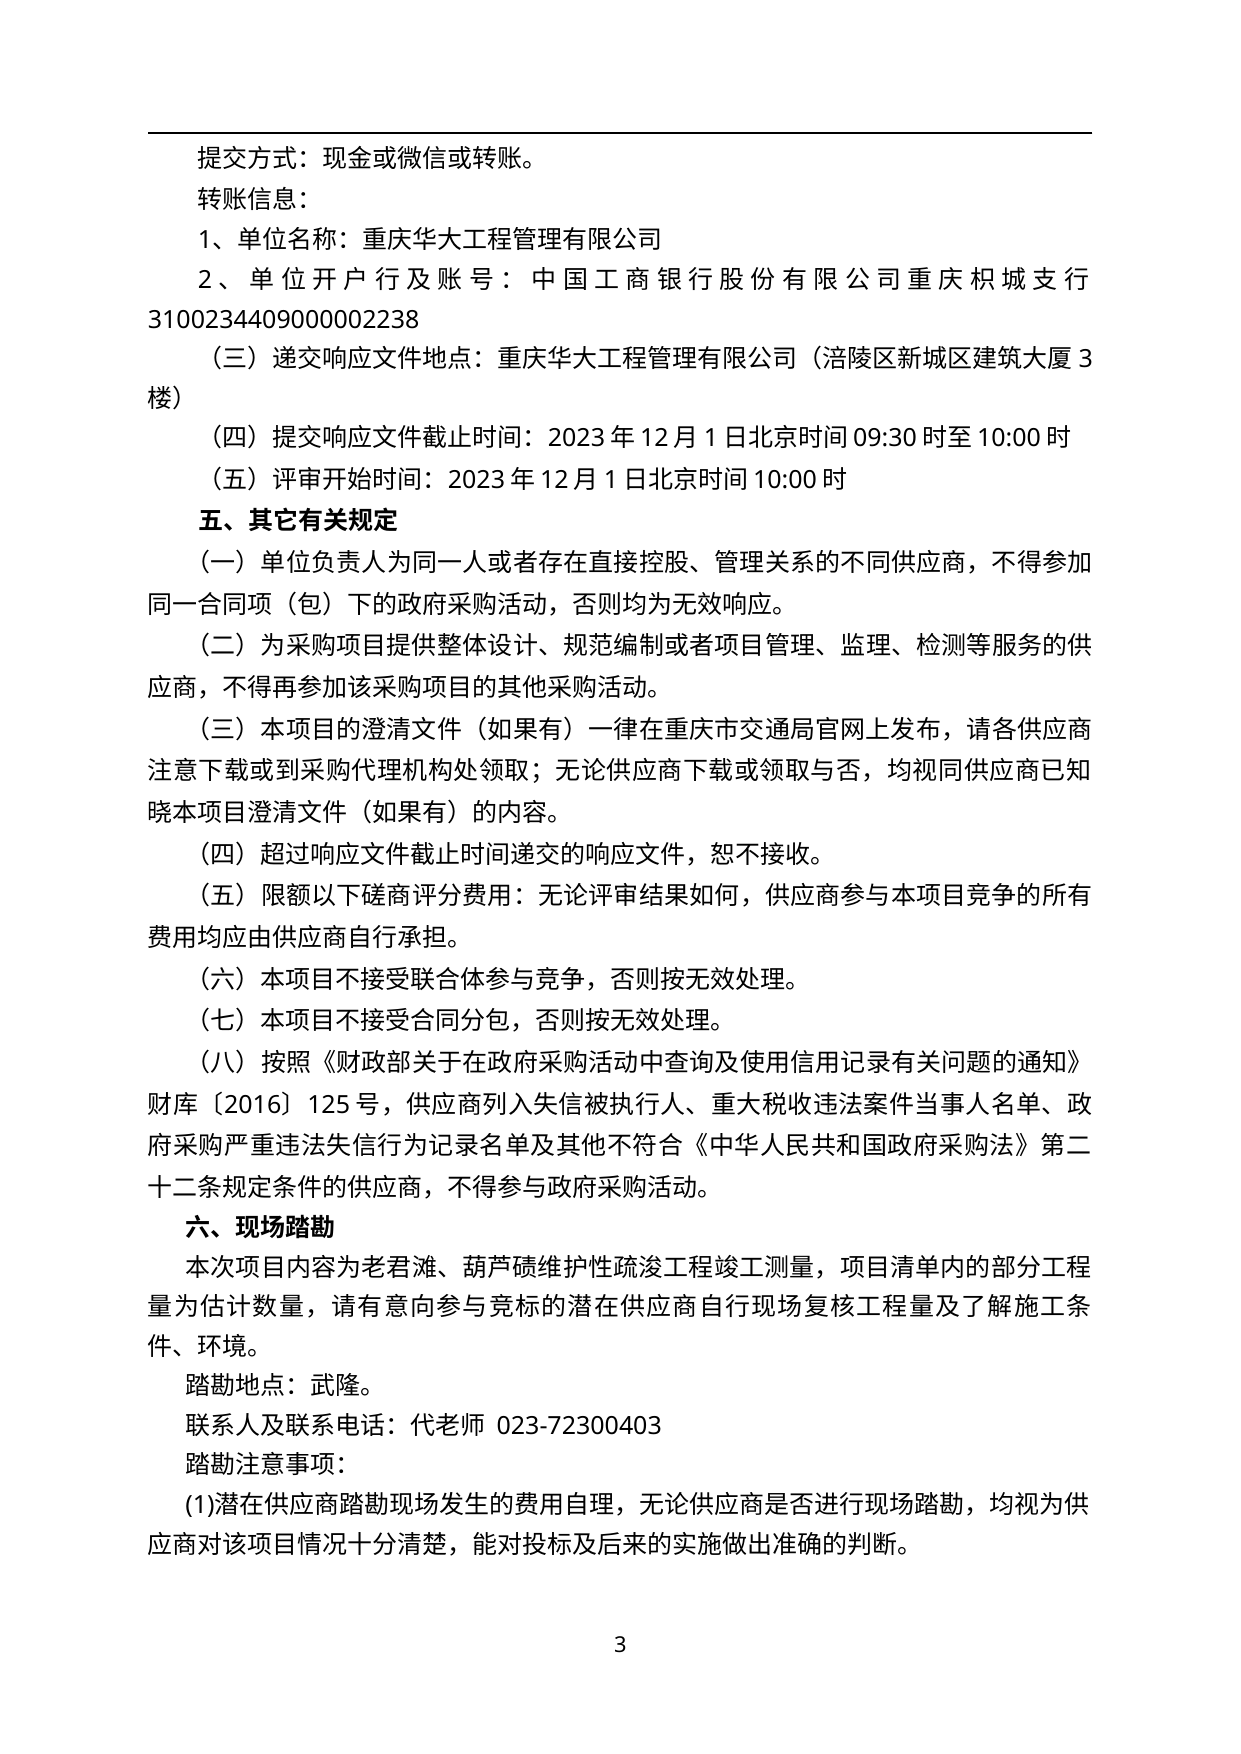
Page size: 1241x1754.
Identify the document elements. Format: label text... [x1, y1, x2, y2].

text （八）按照《财政部关于在政府采购活动中查询及使用信用记录有关问题的通知》财库〔2016〕125号，供应商列入失信被执行人、重大税收违法案件当事人名单、政府采购严重违法失信行为记录名单及其他不符合《中华人民共和国政府采购法》第二十二条规定条件的供应商，不得参与政府采购活动。 [148, 1038, 1092, 1205]
text 联系人及联系电话：代老师 023-72300403 [148, 1403, 1092, 1442]
text 踏勘地点：武隆。 [148, 1363, 1092, 1403]
subtitle 五、其它有关规定 [148, 496, 1092, 538]
text （五）评审开始时间：2023年12月1日北京时间10:00时 [148, 455, 1092, 496]
text （二）为采购项目提供整体设计、规范编制或者项目管理、监理、检测等服务的供应商，不得再参加该采购项目的其他采购活动。 [148, 621, 1092, 705]
text （三）递交响应文件地点：重庆华大工程管理有限公司（涪陵区新城区建筑大厦3楼） [148, 336, 1092, 415]
text （七）本项目不接受合同分包，否则按无效处理。 [148, 996, 1092, 1038]
text (1)潜在供应商踏勘现场发生的费用自理，无论供应商是否进行现场踏勘，均视为供应商对该项目情况十分清楚，能对投标及后来的实施做出准确的判断。 [148, 1482, 1092, 1561]
text 六、现场踏勘 [148, 1205, 1092, 1244]
text 1、单位名称：重庆华大工程管理有限公司 [148, 217, 1092, 257]
text 2、单位开户行及账号：中国工商银行股份有限公司重庆枳城支行 3100234409000002238 [148, 257, 1092, 336]
text （六）本项目不接受联合体参与竞争，否则按无效处理。 [148, 955, 1092, 996]
text （五）限额以下磋商评分费用：无论评审结果如何，供应商参与本项目竞争的所有费用均应由供应商自行承担。 [148, 871, 1092, 955]
text （四）提交响应文件截止时间：2023年12月1日北京时间09:30时至10:00时 [148, 415, 1092, 455]
text 转账信息： [148, 176, 1092, 217]
text 本次项目内容为老君滩、葫芦碛维护性疏浚工程竣工测量，项目清单内的部分工程量为估计数量，请有意向参与竞标的潜在供应商自行现场复核工程量及了解施工条件、环境。 [148, 1244, 1092, 1363]
text （四）超过响应文件截止时间递交的响应文件，恕不接收。 [148, 830, 1092, 871]
text （一）单位负责人为同一人或者存在直接控股、管理关系的不同供应商，不得参加同一合同项（包）下的政府采购活动，否则均为无效响应。 [148, 538, 1092, 621]
text 提交方式：现金或微信或转账。 [148, 134, 1092, 176]
text 踏勘注意事项： [148, 1442, 1092, 1482]
text （三）本项目的澄清文件（如果有）一律在重庆市交通局官网上发布，请各供应商注意下载或到采购代理机构处领取；无论供应商下载或领取与否，均视同供应商已知晓本项目澄清文件（如果有）的内容。 [148, 705, 1092, 830]
